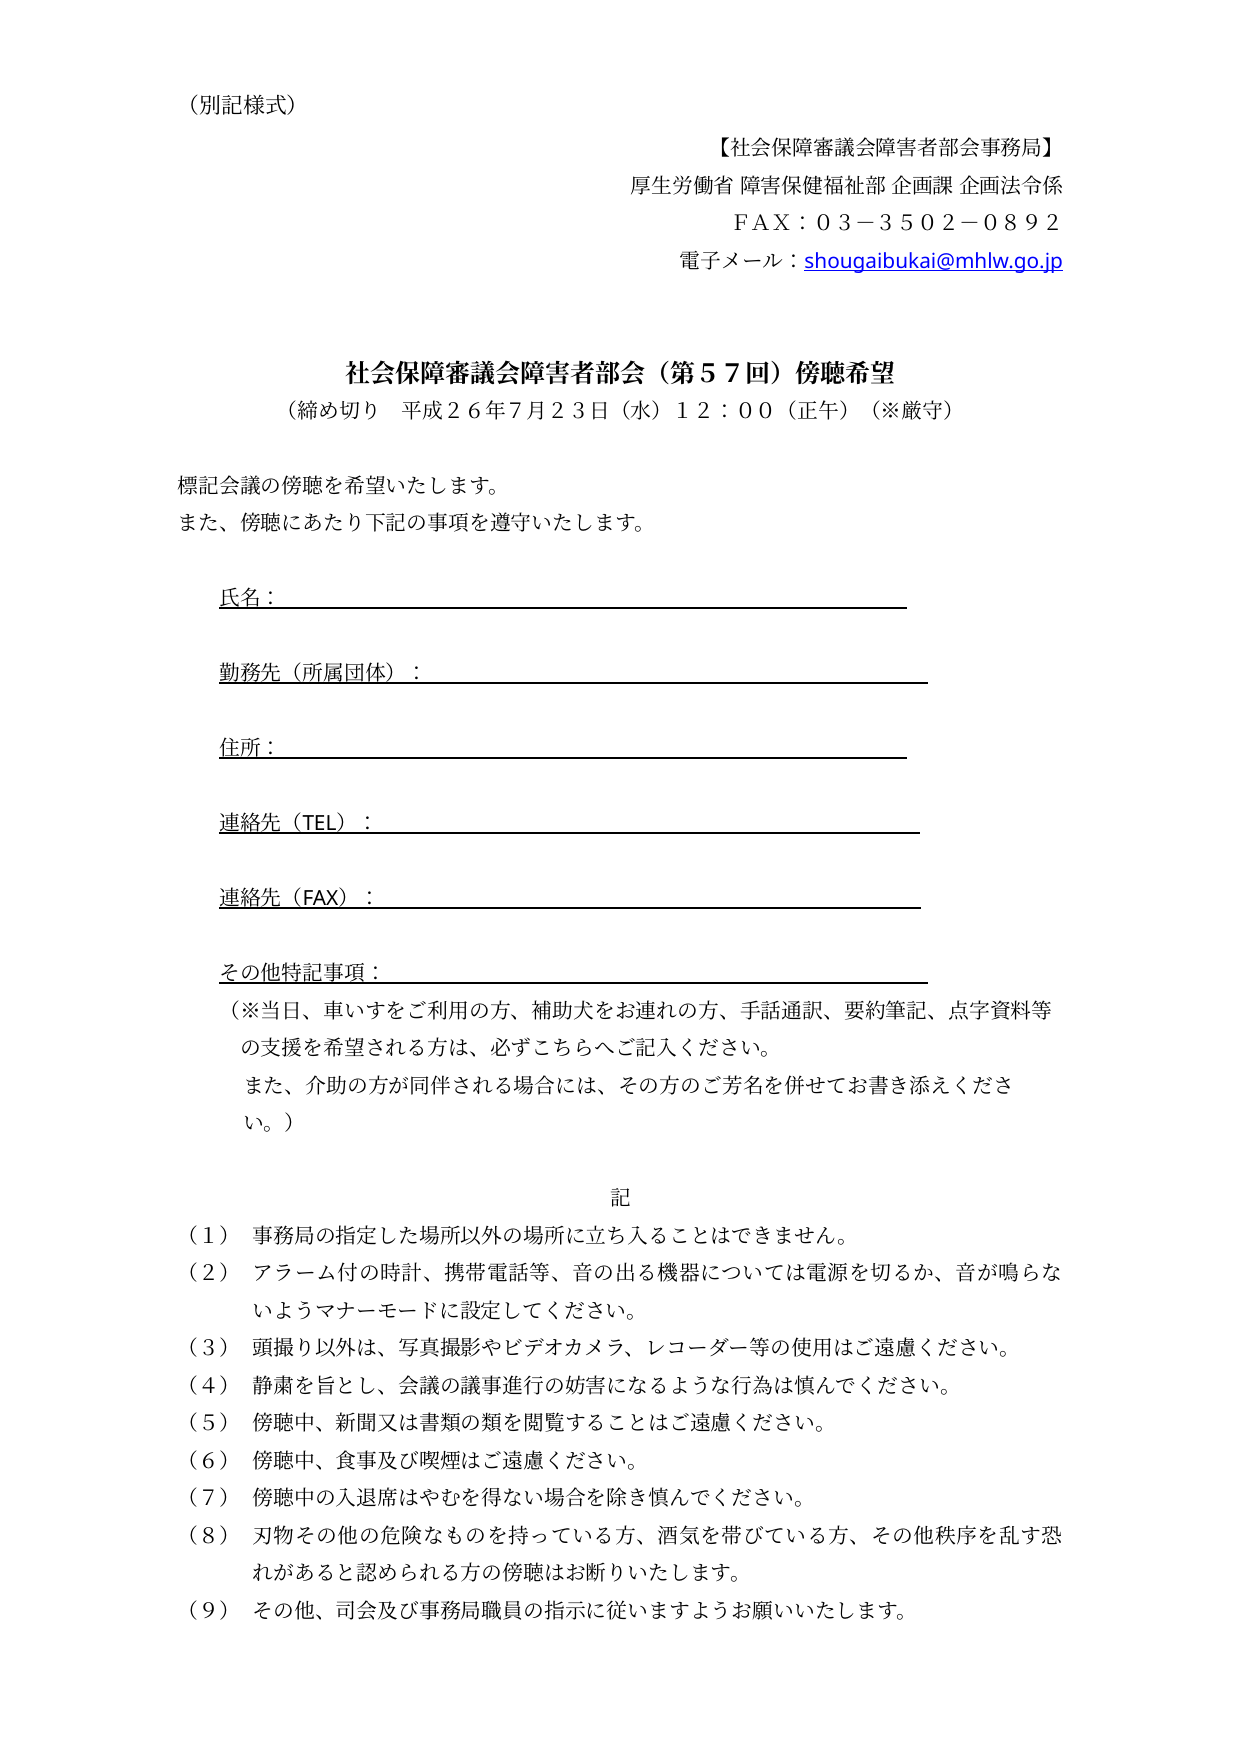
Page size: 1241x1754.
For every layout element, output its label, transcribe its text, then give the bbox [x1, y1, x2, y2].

list 傍聴中、新聞又は書類の類を閲覧することはご遠慮ください。 [177, 1403, 1063, 1440]
text ＦＡＸ：０３－３５０２－０８９２ [177, 203, 1063, 240]
list アラーム付の時計、携帯電話等、音の出る機器については電源を切るか、音が鳴らないようマナーモードに設定してください。 [177, 1253, 1063, 1328]
list その他、司会及び事務局職員の指示に従いますようお願いいたします。 [177, 1590, 1063, 1628]
text 標記会議の傍聴を希望いたします。 [177, 465, 1063, 503]
subtitle 記 [177, 1178, 1063, 1215]
text 厚生労働省 障害保健福祉部 企画課 企画法令係 [177, 165, 1063, 203]
text 連絡先（TEL）： [177, 803, 1063, 840]
list 傍聴中の入退席はやむを得ない場合を除き慎んでください。 [177, 1478, 1063, 1515]
list 傍聴中、食事及び喫煙はご遠慮ください。 [177, 1440, 1063, 1478]
text また、介助の方が同伴される場合には、その方のご芳名を併せてお書き添えください。） [243, 1065, 1063, 1140]
text 【社会保障審議会障害者部会事務局】 [177, 128, 1063, 165]
text （※当日、車いすをご利用の方、補助犬をお連れの方、手話通訳、要約筆記、点字資料等の支援を希望される方は、必ずこちらへご記入ください。 [177, 990, 1063, 1065]
text 住所： [177, 728, 1063, 765]
text 連絡先（FAX）： [177, 878, 1063, 915]
list 静粛を旨とし、会議の議事進行の妨害になるような行為は慎んでください。 [177, 1365, 1063, 1403]
text 勤務先（所属団体）： [177, 653, 1063, 690]
list 事務局の指定した場所以外の場所に立ち入ることはできません。 [177, 1215, 1063, 1253]
text 氏名： [177, 578, 1063, 615]
text （締め切り 平成２６年７月２３日（水）１２：００（正午）（※厳守） [177, 390, 1063, 428]
text また、傍聴にあたり下記の事項を遵守いたします。 [177, 503, 1063, 540]
text その他特記事項： [177, 953, 1063, 990]
text 社会保障審議会障害者部会（第５７回）傍聴希望 [177, 353, 1063, 390]
text 電子メール：shougaibukai@mhlw.go.jp [177, 240, 1063, 278]
list 頭撮り以外は、写真撮影やビデオカメラ、レコーダー等の使用はご遠慮ください。 [177, 1328, 1063, 1365]
list 刃物その他の危険なものを持っている方、酒気を帯びている方、その他秩序を乱す恐れがあると認められる方の傍聴はお断りいたします。 [177, 1515, 1063, 1590]
